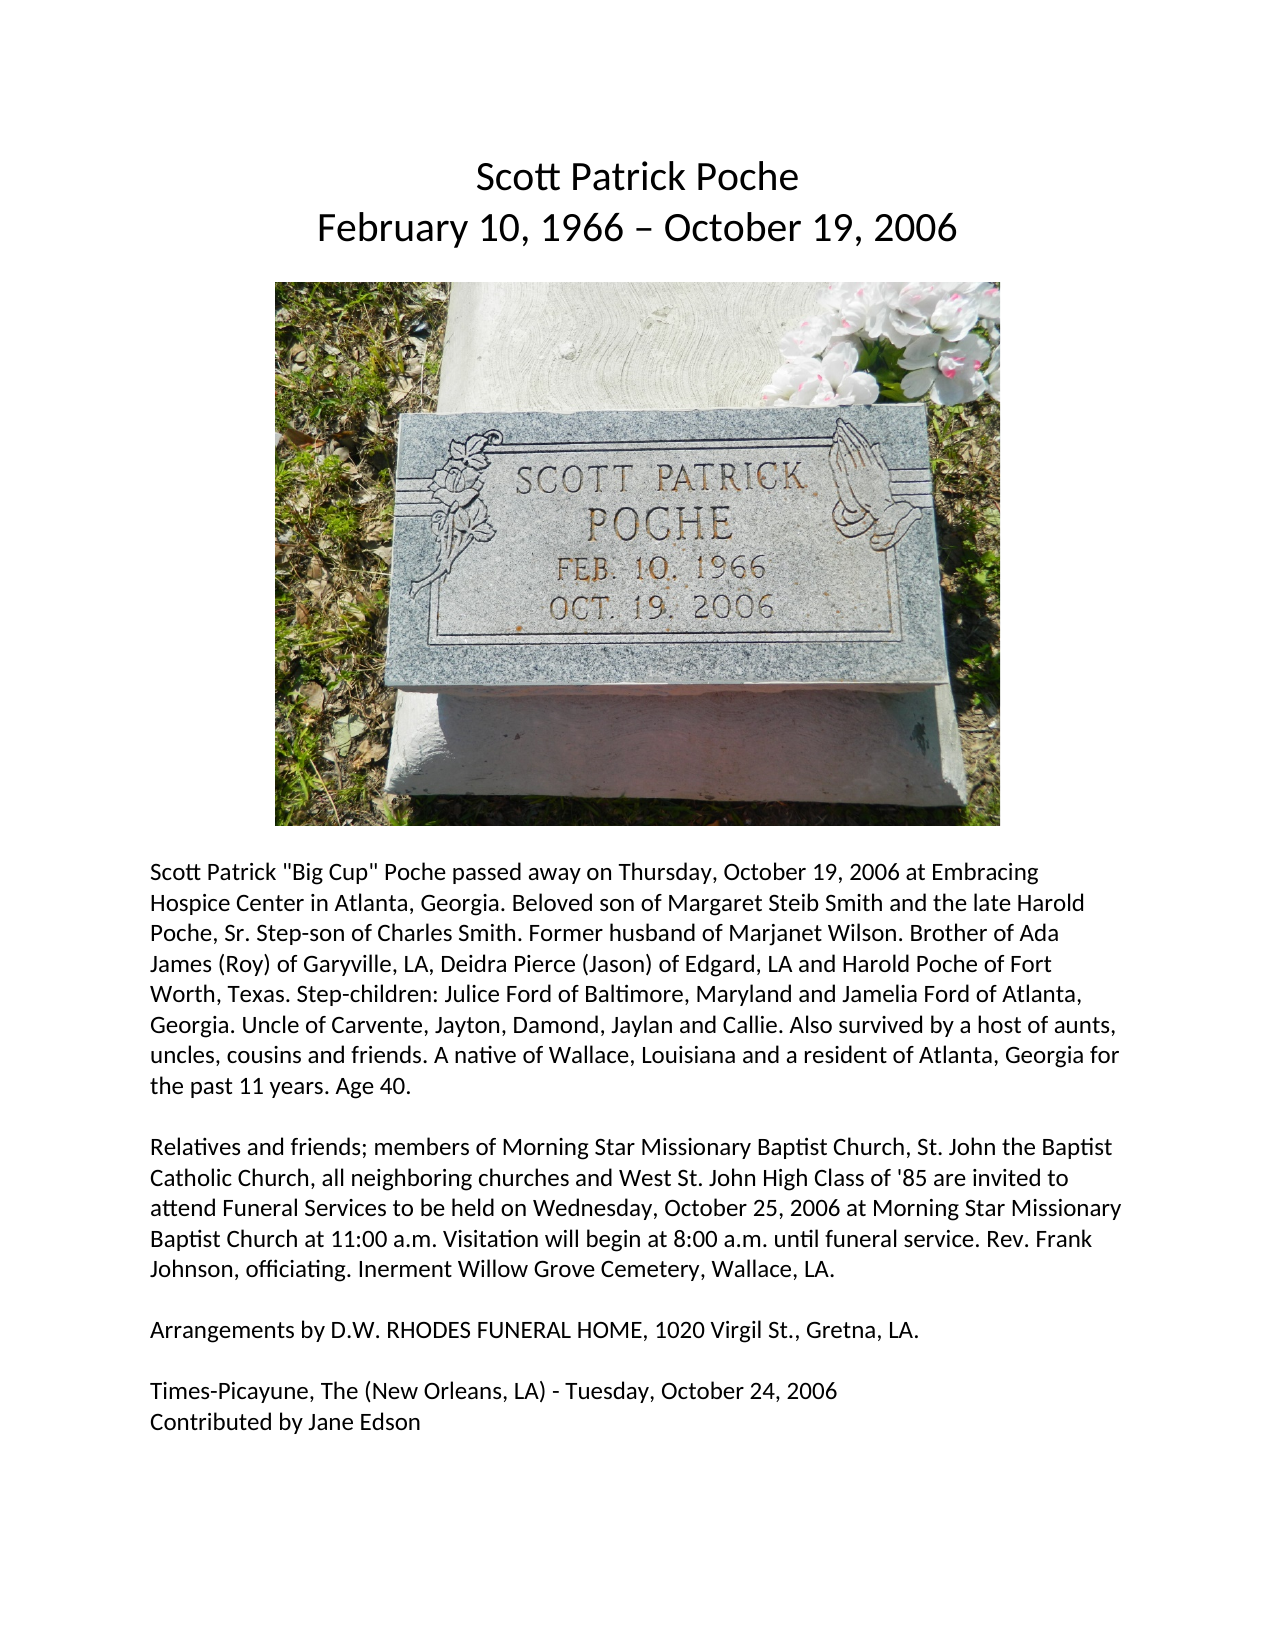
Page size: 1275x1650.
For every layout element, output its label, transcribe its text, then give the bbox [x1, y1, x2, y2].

text Contributed by Jane Edson [150, 1406, 1125, 1436]
text Times-Picayune, The (New Orleans, LA) - Tuesday, October 24, 2006 [150, 1375, 1125, 1406]
picture [275, 282, 1001, 826]
text Scott Patrick "Big Cup" Poche passed away on Thursday, October 19, 2006 at Embracing Hospice Center in Atlanta, Georgia. Beloved son of Margaret Steib Smith and the late Harold Poche, Sr. Step-son of Charles Smith. Former husband of Marjanet Wilson. Brother of Ada James (Roy) of Garyville, LA, Deidra Pierce (Jason) of Edgard, LA and Harold Poche of Fort Worth, Texas. Step-children: Julice Ford of Baltimore, Maryland and Jamelia Ford of Atlanta, Georgia. Uncle of Carvente, Jayton, Damond, Jaylan and Callie. Also survived by a host of aunts, uncles, cousins and friends. A native of Wallace, Louisiana and a resident of Atlanta, Georgia for the past 11 years. Age 40. Relatives and friends; members of Morning Star Missionary Baptist Church, St. John the Baptist Catholic Church, all neighboring churches and West St. John High Class of '85 are invited to attend Funeral Services to be held on Wednesday, October 25, 2006 at Morning Star Missionary Baptist Church at 11:00 a.m. Visitation will begin at 8:00 a.m. until funeral service. Rev. Frank Johnson, officiating. Inerment Willow Grove Cemetery, Wallace, LA. Arrangements by D.W. RHODES FUNERAL HOME, 1020 Virgil St., Gretna, LA. [150, 856, 1125, 1345]
text Scott Patrick Poche [150, 150, 1125, 201]
text February 10, 1966 – October 19, 2006 [150, 201, 1125, 252]
